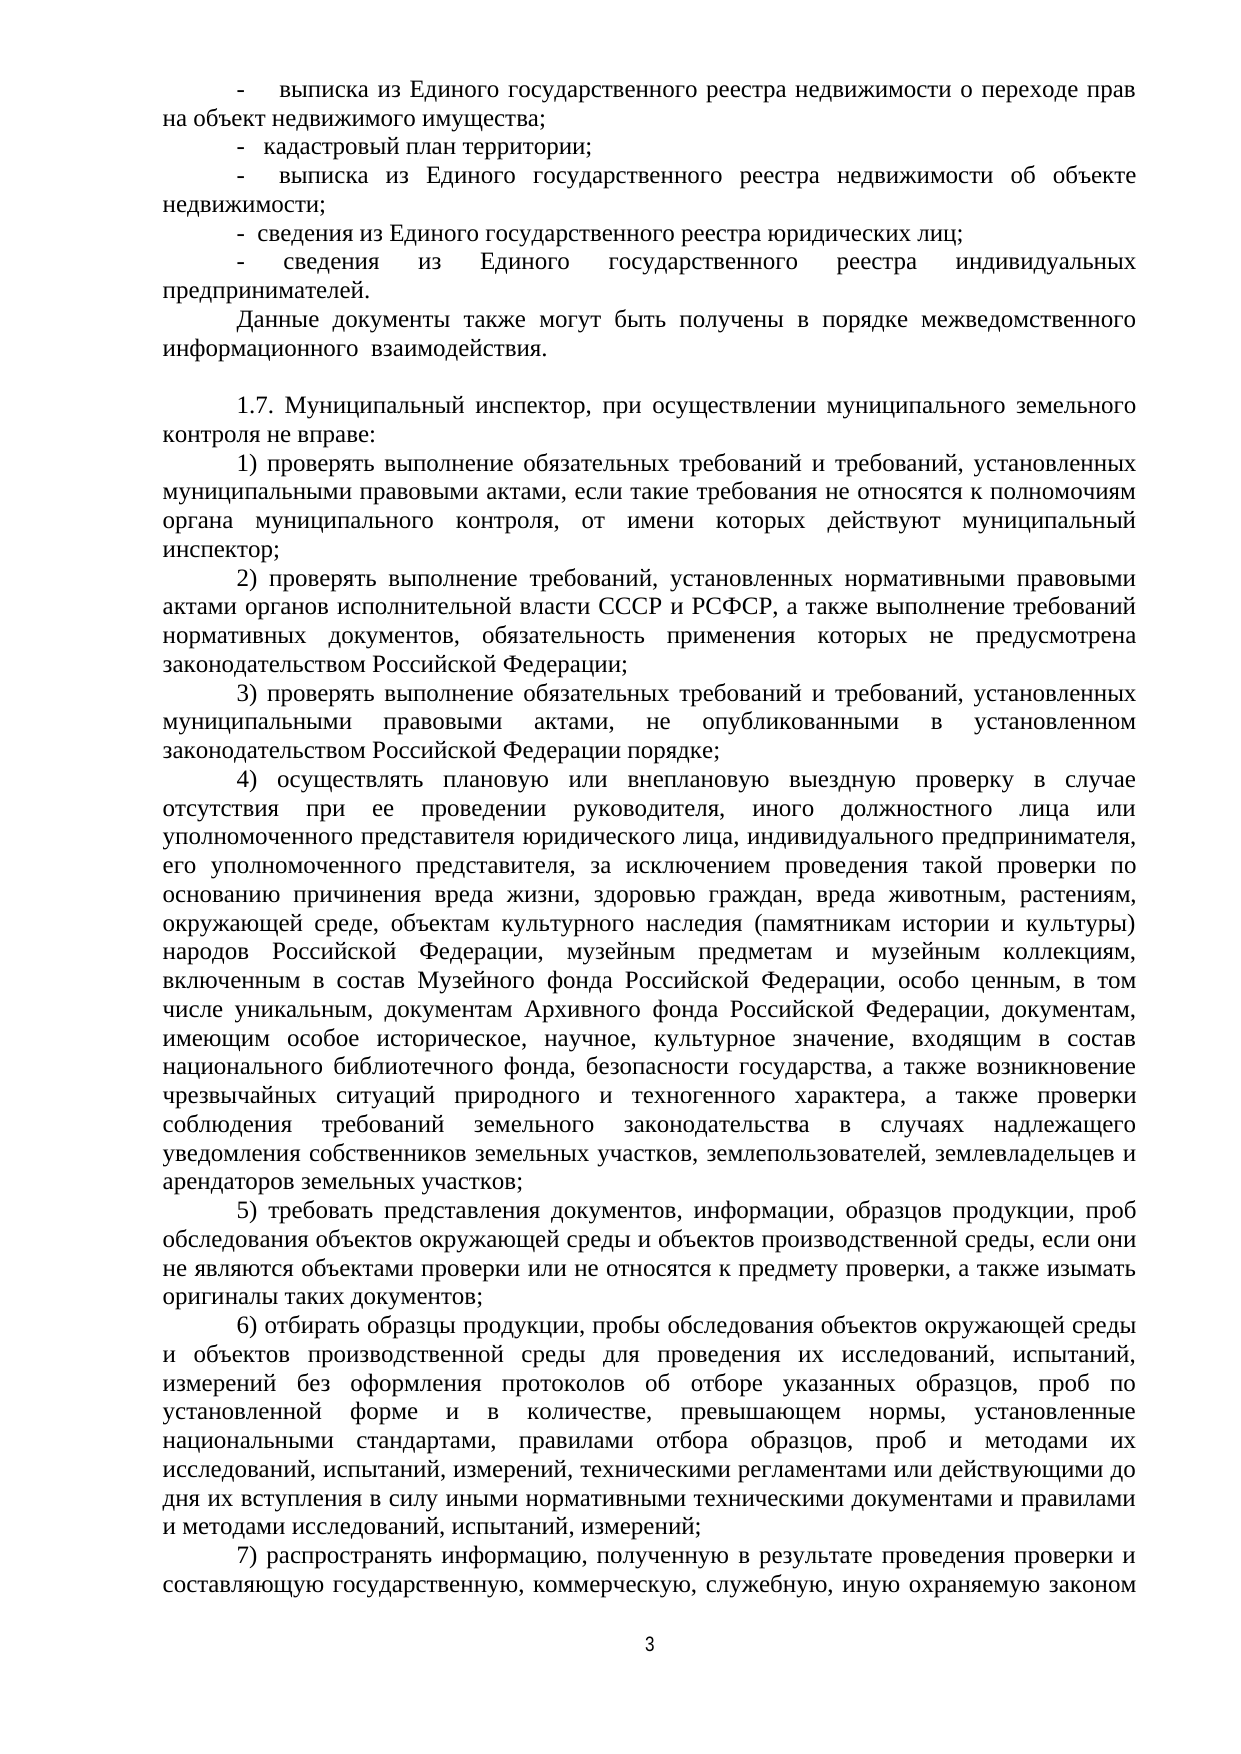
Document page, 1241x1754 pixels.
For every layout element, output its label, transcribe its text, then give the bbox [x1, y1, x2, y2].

text 1) проверять выполнение обязательных требований и требований, установленных муниципальными правовыми актами, если такие требования не относятся к полномочиям органа муниципального контроля, от имени которых действуют муниципальный инспектор; [162, 448, 1137, 563]
text 2) проверять выполнение требований, установленных нормативными правовыми актами органов исполнительной власти СССР и РСФСР, а также выполнение требований нормативных документов, обязательность применения которых не предусмотрена законодательством Российской Федерации; [162, 563, 1137, 678]
text 6) отбирать образцы продукции, пробы обследования объектов окружающей среды и объектов производственной среды для проведения их исследований, испытаний, измерений без оформления протоколов об отборе указанных образцов, проб по установленной форме и в количестве, превышающем нормы, установленные национальными стандартами, правилами отбора образцов, проб и методами их исследований, испытаний, измерений, техническими регламентами или действующими до дня их вступления в силу иными нормативными техническими документами и правилами и методами исследований, испытаний, измерений; [162, 1310, 1137, 1540]
text - сведения из Единого государственного реестра индивидуальных предпринимателей. [162, 246, 1137, 304]
text 5) требовать представления документов, информации, образцов продукции, проб обследования объектов окружающей среды и объектов производственной среды, если они не являются объектами проверки или не относятся к предмету проверки, а также изымать оригиналы таких документов; [162, 1195, 1137, 1310]
text - кадастровый план территории; [162, 131, 1137, 160]
text 3) проверять выполнение обязательных требований и требований, установленных муниципальными правовыми актами, не опубликованными в установленном законодательством Российской Федерации порядке; [162, 678, 1137, 764]
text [162, 1540, 1137, 1598]
text - выписка из Единого государственного реестра недвижимости о переходе прав на объект недвижимого имущества; [162, 74, 1137, 131]
text Данные документы также могут быть получены в порядке межведомственного информационного взаимодействия. [162, 304, 1137, 361]
text - сведения из Единого государственного реестра юридических лиц; [162, 218, 1137, 246]
text - выписка из Единого государственного реестра недвижимости об объекте недвижимости; [162, 160, 1137, 218]
text 4) осуществлять плановую или внеплановую выездную проверку в случае отсутствия при ее проведении руководителя, иного должностного лица или уполномоченного представителя юридического лица, индивидуального предпринимателя, его уполномоченного представителя, за исключением проведения такой проверки по основанию причинения вреда жизни, здоровью граждан, вреда животным, растениям, окружающей среде, объектам культурного наследия (памятникам истории и культуры) народов Российской Федерации, музейным предметам и музейным коллекциям, включенным в состав Музейного фонда Российской Федерации, особо ценным, в том числе уникальным, документам Архивного фонда Российской Федерации, документам, имеющим особое историческое, научное, культурное значение, входящим в состав национального библиотечного фонда, безопасности государства, а также возникновение чрезвычайных ситуаций природного и техногенного характера, а также проверки соблюдения требований земельного законодательства в случаях надлежащего уведомления собственников земельных участков, землепользователей, землевладельцев и арендаторов земельных участков; [162, 764, 1137, 1195]
text 1.7. Муниципальный инспектор, при осуществлении муниципального земельного контроля не вправе: [162, 390, 1137, 448]
